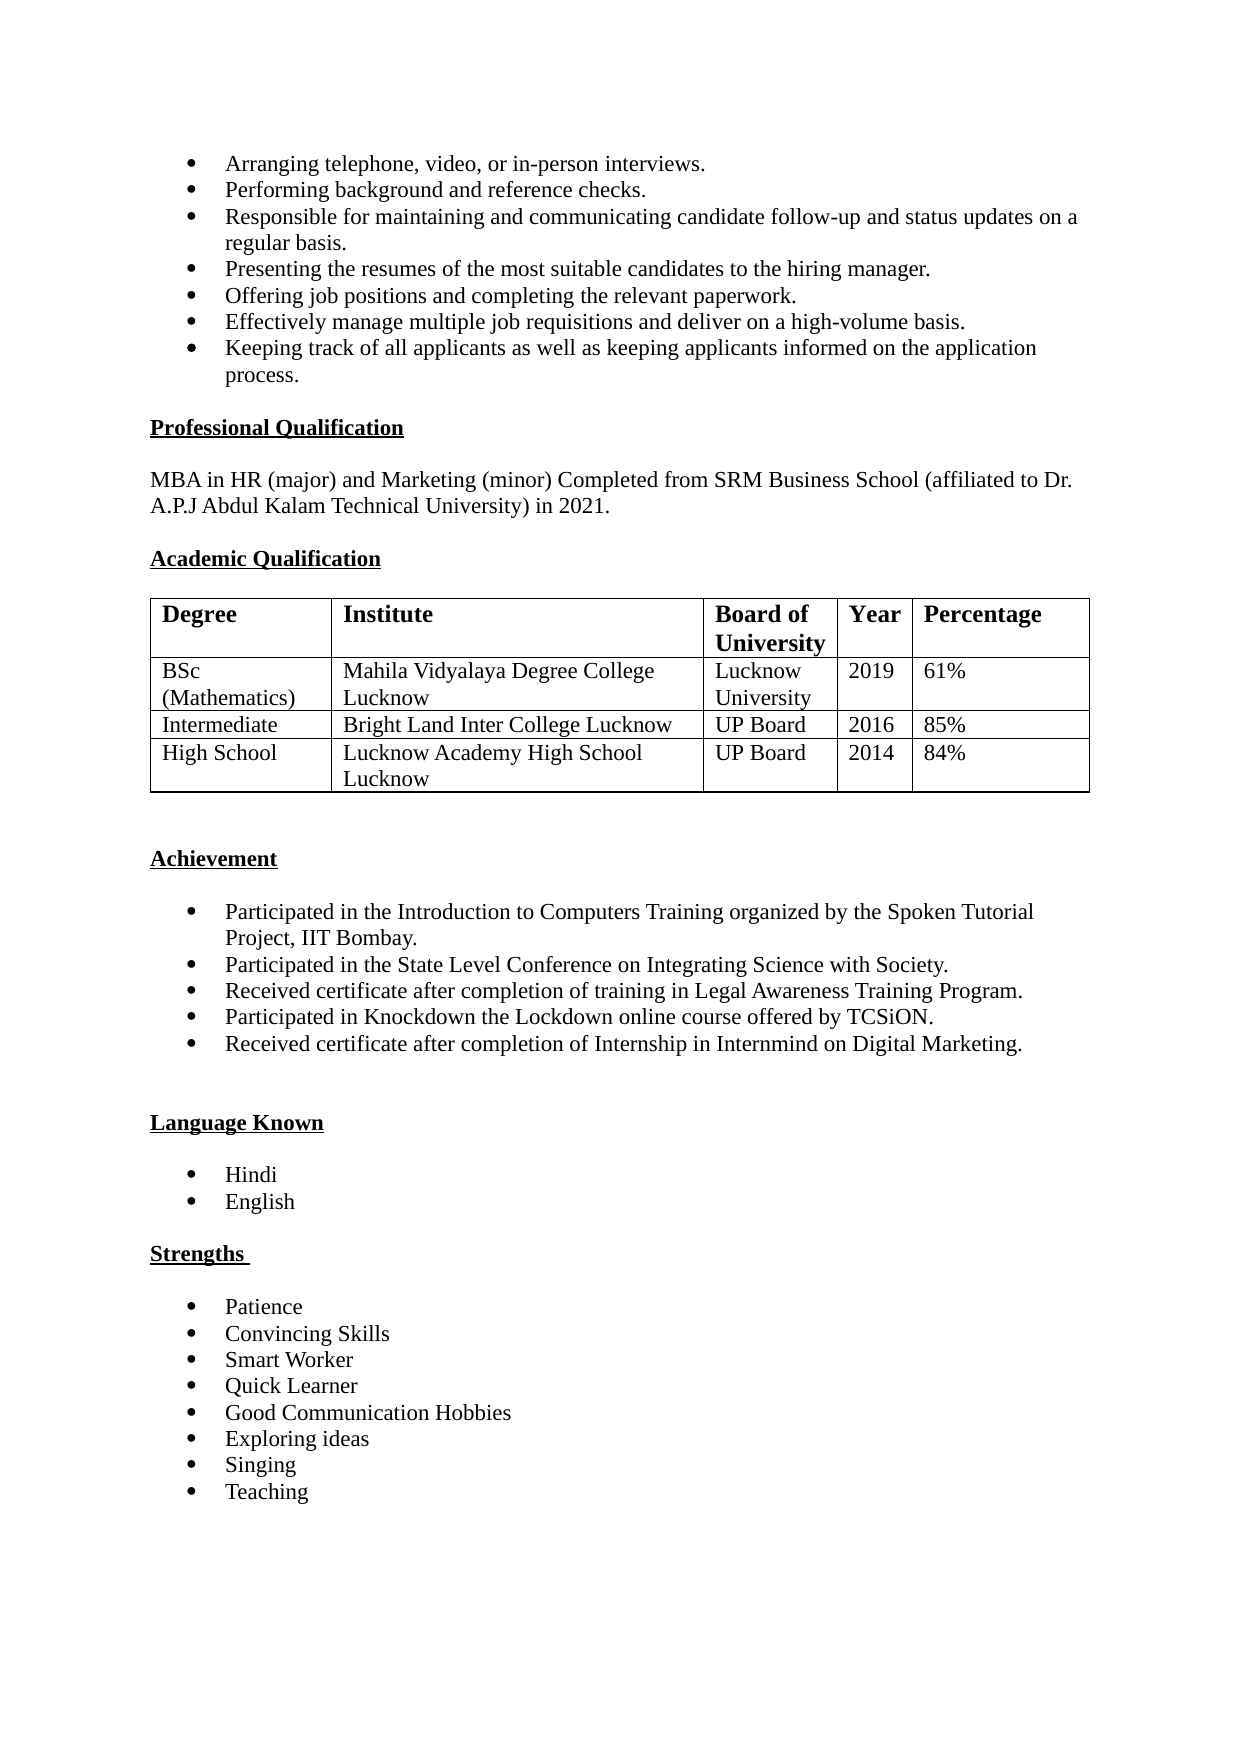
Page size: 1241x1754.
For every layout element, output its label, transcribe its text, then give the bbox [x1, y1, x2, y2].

list Presenting the resumes of the most suitable candidates to the hiring manager. [187, 255, 1090, 282]
table_cell 84% [913, 739, 1089, 791]
table_cell High School [151, 739, 331, 791]
list Received certificate after completion of training in Legal Awareness Training Program. [187, 977, 1090, 1003]
text Professional Qualification [150, 413, 1090, 440]
list Received certificate after completion of Internship in Internmind on Digital Marketing. [187, 1030, 1090, 1056]
list Participated in the Introduction to Computers Training organized by the Spoken Tutorial Project, IIT Bombay. [187, 898, 1090, 951]
text Academic Qualification [150, 545, 1090, 572]
text Strengths [150, 1241, 1090, 1267]
table_cell UP Board [704, 711, 837, 738]
table_cell Bright Land Inter College Lucknow [332, 711, 703, 738]
list Quick Learner [187, 1372, 1090, 1399]
text Achievement [150, 845, 1090, 872]
table_header Year [838, 599, 912, 657]
list Performing background and reference checks. [187, 176, 1090, 203]
table_cell UP Board [704, 739, 837, 791]
list Responsible for maintaining and communicating candidate follow-up and status updates on a regular basis. [187, 203, 1090, 255]
table_cell 2014 [838, 739, 912, 791]
text Language Known [150, 1109, 1090, 1135]
table_cell 61% [913, 658, 1089, 710]
table_cell 2019 [838, 658, 912, 710]
list Convincing Skills [187, 1319, 1090, 1346]
table_cell Lucknow University [704, 658, 837, 710]
table_header Institute [332, 599, 703, 657]
table_cell 2016 [838, 711, 912, 738]
list Good Communication Hobbies [187, 1399, 1090, 1425]
table_header Percentage [913, 599, 1089, 657]
list Hindi [187, 1161, 1090, 1188]
table_header Degree [151, 599, 331, 657]
list English [187, 1188, 1090, 1214]
table_cell Lucknow Academy High School Lucknow [332, 739, 703, 791]
list Patience [187, 1293, 1090, 1319]
list Smart Worker [187, 1346, 1090, 1372]
list Participated in the State Level Conference on Integrating Science with Society. [187, 951, 1090, 977]
list Effectively manage multiple job requisitions and deliver on a high-volume basis. [187, 308, 1090, 334]
list Keeping track of all applicants as well as keeping applicants informed on the application process. [187, 334, 1090, 387]
list Exploring ideas [187, 1425, 1090, 1451]
table_cell Mahila Vidyalaya Degree College Lucknow [332, 658, 703, 710]
list Offering job positions and completing the relevant paperwork. [187, 282, 1090, 308]
table_cell 85% [913, 711, 1089, 738]
list Teaching [187, 1478, 1090, 1504]
list Participated in Knockdown the Lockdown online course offered by TCSiON. [187, 1003, 1090, 1030]
table_cell BSc (Mathematics) [151, 658, 331, 710]
table_header Board of University [704, 599, 837, 657]
text MBA in HR (major) and Marketing (minor) Completed from SRM Business School (affiliated to Dr. A.P.J Abdul Kalam Technical University) in 2021. [150, 466, 1090, 519]
list Arranging telephone, video, or in-person interviews. [187, 150, 1090, 176]
table_cell Intermediate [151, 711, 331, 738]
list Singing [187, 1451, 1090, 1478]
